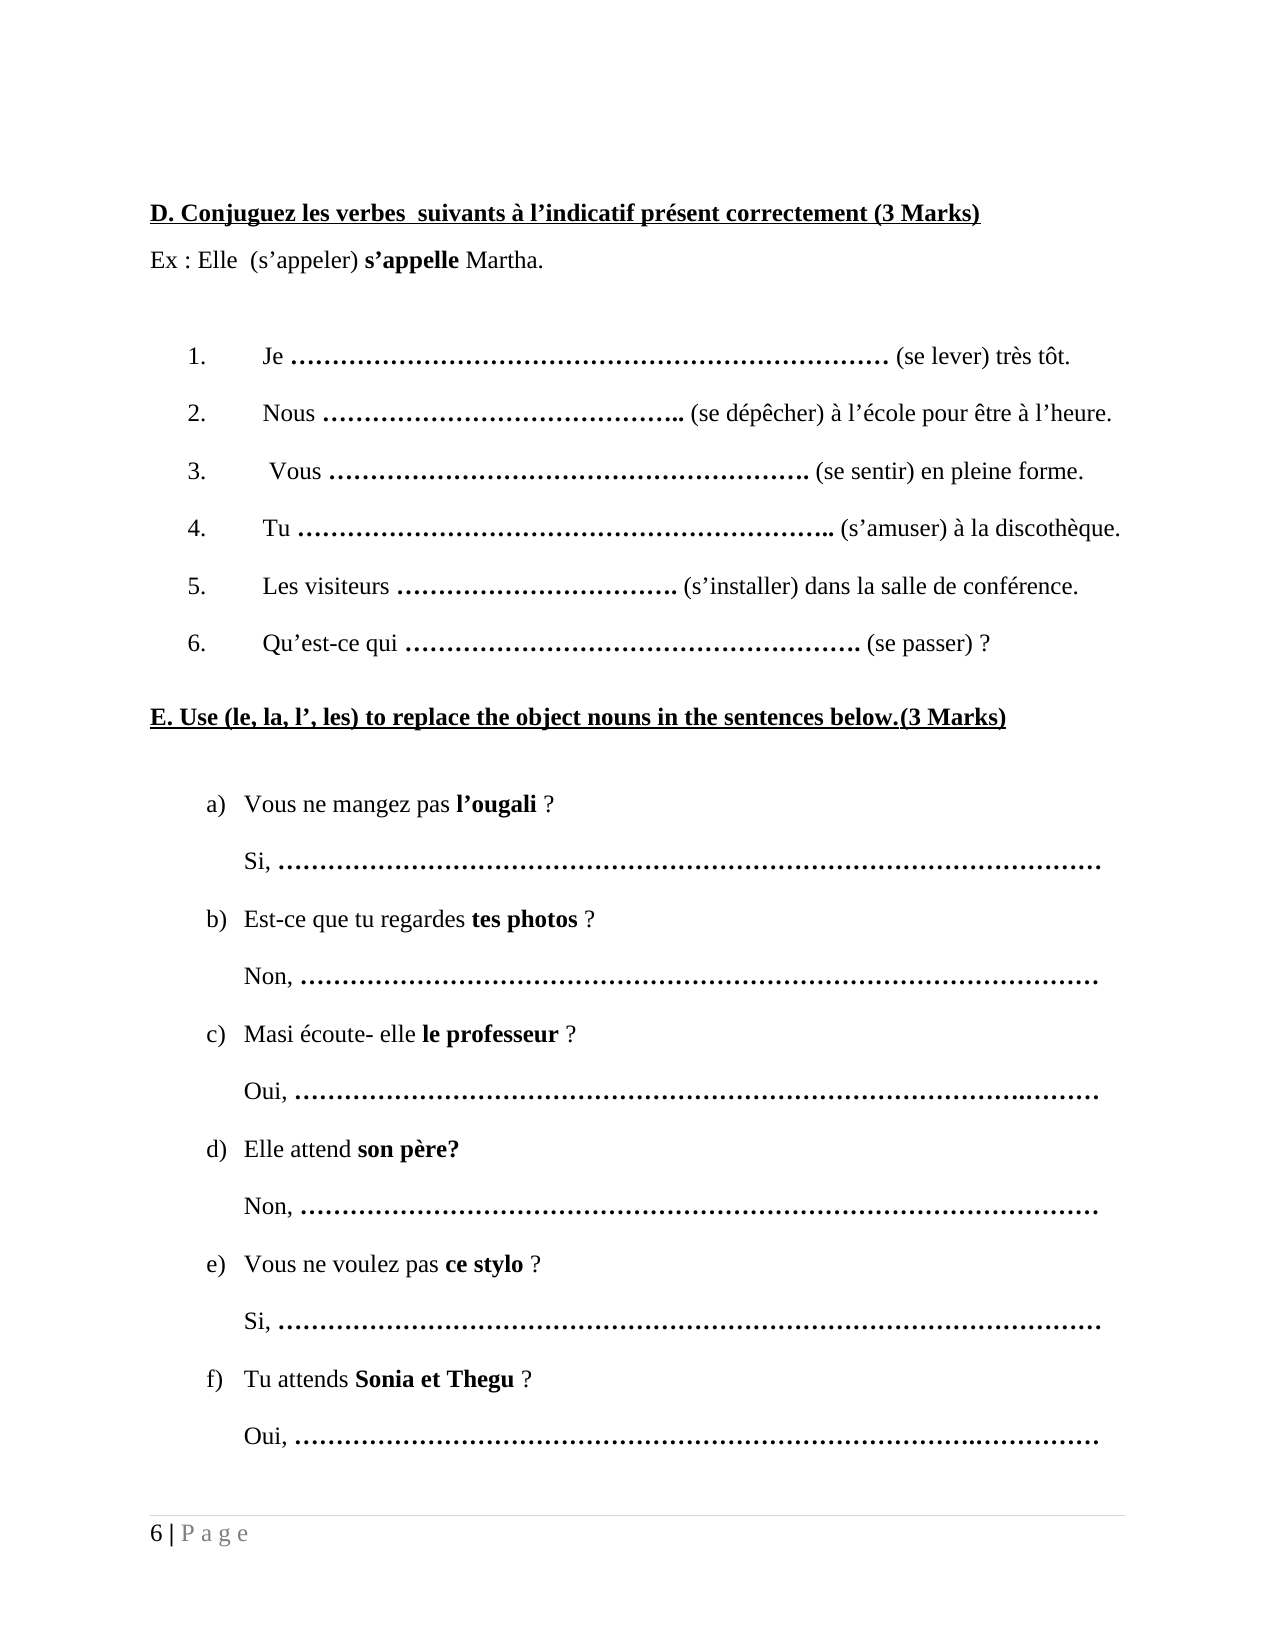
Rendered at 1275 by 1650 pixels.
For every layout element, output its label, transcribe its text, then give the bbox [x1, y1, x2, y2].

list Les visiteurs ……………………………. (s’installer) dans la salle de conférence. [187, 571, 1125, 599]
list Non, …………………………………………………………………………………… [244, 961, 1125, 990]
list Masi écoute- elle le professeur ? [206, 1019, 1125, 1047]
list Oui, …………………………………………………………………………….……… [244, 1076, 1125, 1105]
list Vous …………………………………………………. (se sentir) en pleine forme. [187, 456, 1125, 484]
list Oui, ……………………………………………………………………….…………… [244, 1421, 1125, 1450]
list Non, …………………………………………………………………………………… [244, 1191, 1125, 1220]
list Est-ce que tu regardes tes photos ? [206, 904, 1125, 932]
list Elle attend son père? [206, 1134, 1125, 1162]
list Tu ……………………………………………………….. (s’amuser) à la discothèque. [187, 513, 1125, 542]
list Si, ……………………………………………………………………………………… [244, 1306, 1125, 1335]
list Je ……………………………………………………………… (se lever) très tôt. [187, 341, 1125, 369]
text D. Conjuguez les verbes suivants à l’indicatif présent correctement (3 Marks) [150, 198, 1125, 226]
list Tu attends Sonia et Thegu ? [206, 1364, 1125, 1392]
list Si, ……………………………………………………………………………………… [244, 846, 1125, 875]
text Ex : Elle (s’appeler) s’appelle Martha. [150, 245, 1125, 274]
list Vous ne voulez pas ce stylo ? [206, 1249, 1125, 1277]
text E. Use (le, la, l’, les) to replace the object nouns in the sentences below. (3 Marks) [150, 702, 1125, 731]
list Nous …………………………………….. (se dépêcher) à l’école pour être à l’heure. [187, 398, 1125, 427]
list Qu’est-ce qui ………………………………………………. (se passer) ? [187, 628, 1125, 657]
list Vous ne mangez pas l’ougali ? [206, 789, 1125, 817]
